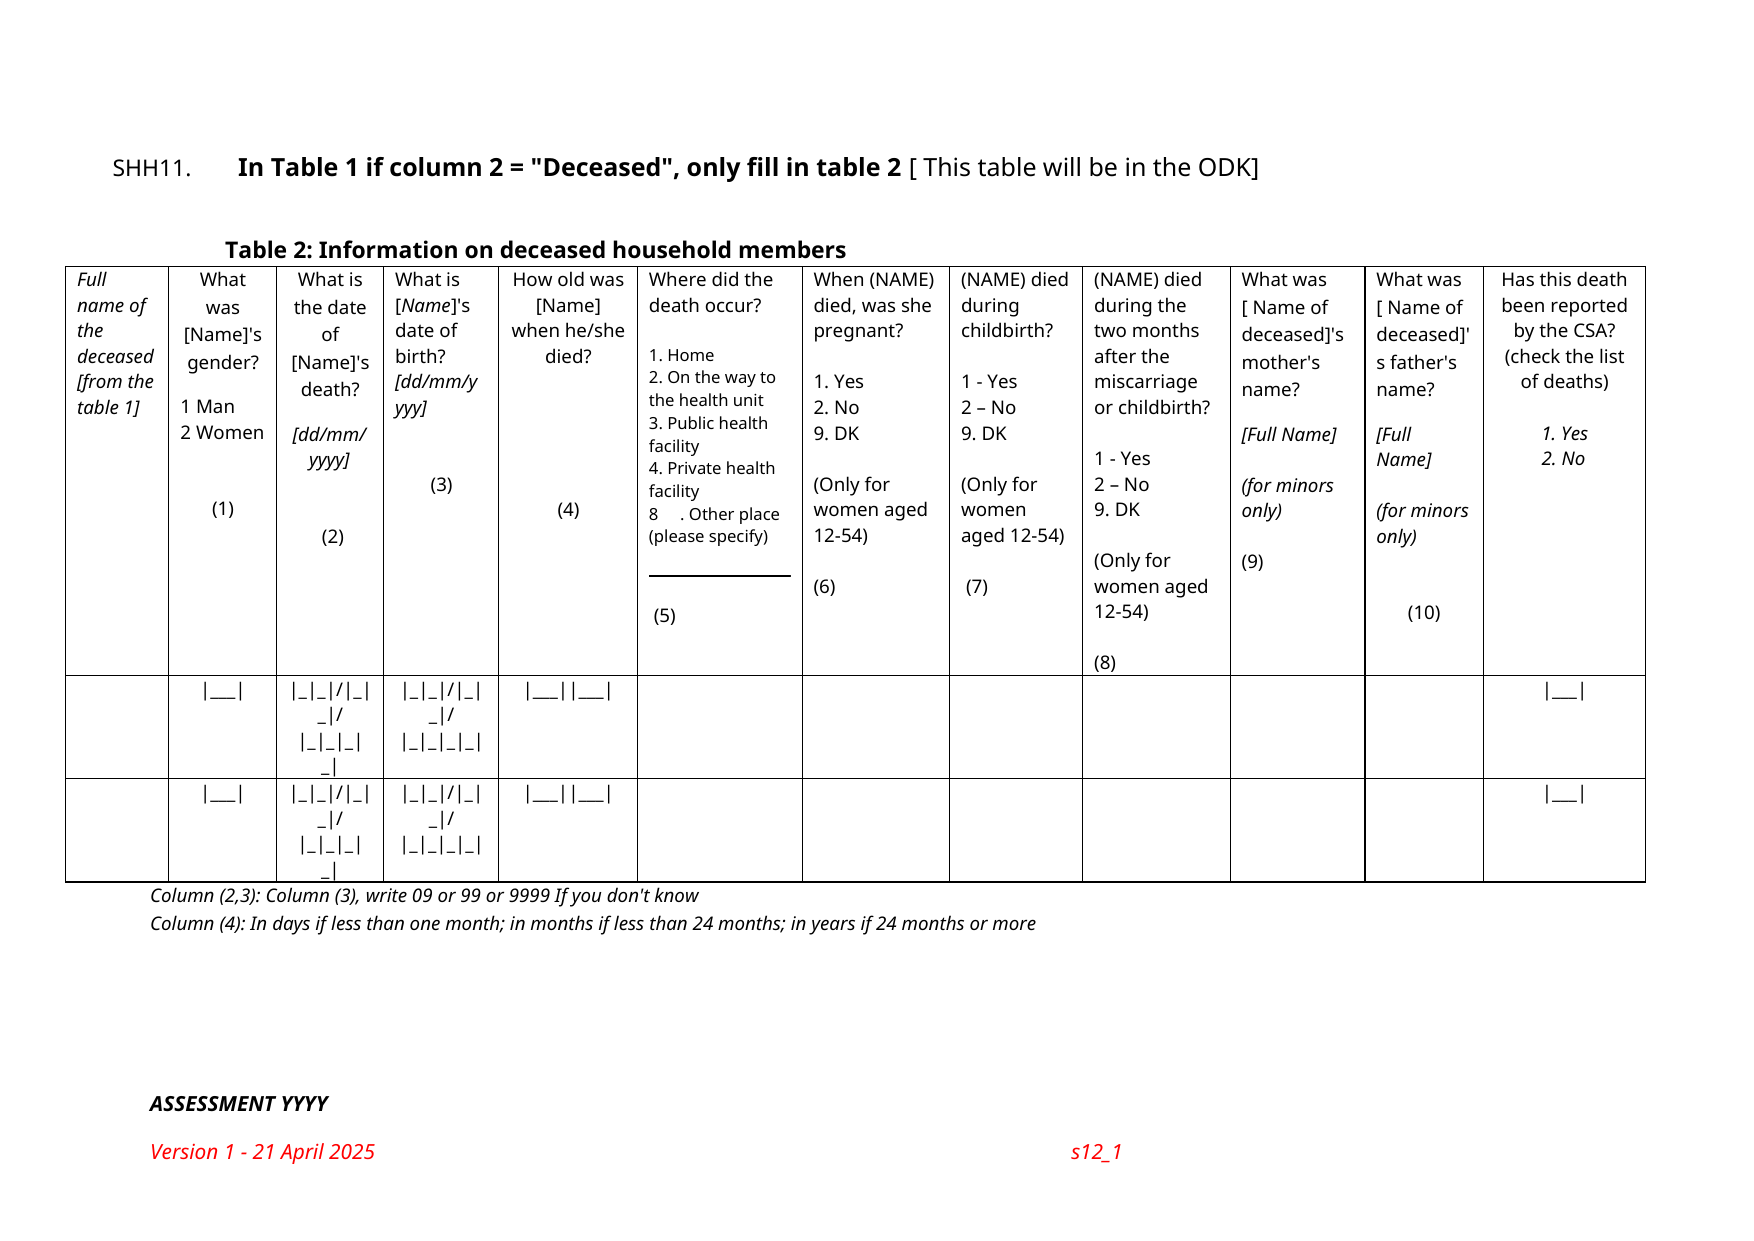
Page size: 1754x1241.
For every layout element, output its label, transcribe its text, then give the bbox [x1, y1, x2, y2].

list Table 2: Information on deceased household members [225, 234, 1604, 266]
table_cell [803, 779, 949, 881]
table_cell [1083, 676, 1230, 778]
table_cell |_|_|/|_|_|/ |_|_|_|_| [384, 676, 498, 778]
table_cell [1366, 676, 1483, 778]
table_cell |_|_|/|_|_|/ |_|_|_|_| [384, 779, 498, 881]
table_cell |_|_|/|_|_|/ |_|_|_|_| [277, 779, 383, 881]
table_header How old was [Name] when he/she died? (4) [499, 267, 637, 675]
table_cell [1366, 779, 1483, 881]
table_header What was [ Name of deceased]'s father's name? [Full Name] (for minors only) (10) [1366, 267, 1483, 675]
table_header Where did the death occur? 1. Home 2. On the way to the health unit 3. Public health facility 4. Private health facility . Other place (please specify) (5) [638, 267, 802, 675]
table_header What was [Name]'s gender? 1 Man 2 Women (1) [169, 267, 276, 675]
table_header When (NAME) died, was she pregnant? 1. Yes 2. No 9. DK (Only for women aged 12-54) (6) [803, 267, 949, 675]
table_cell |___| [169, 676, 276, 778]
table_header What is the date of [Name]'s death? [dd/mm/yyyy] (2) [277, 267, 383, 675]
table_cell [1231, 779, 1364, 881]
table_cell |___| [1484, 779, 1645, 881]
table_cell [803, 676, 949, 778]
table_header Has this death been reported by the CSA? (check the list of deaths) 1. Yes 2. No [1484, 267, 1645, 675]
table_header What is [Name]'s date of birth? [dd/mm/yyyy] (3) [384, 267, 498, 675]
table_cell |___| [1484, 676, 1645, 778]
table_cell [950, 676, 1082, 778]
text Column (4): In days if less than one month; in months if less than 24 months; in years if 24 months or more [150, 910, 1604, 935]
table_cell [638, 676, 802, 778]
list In Table 1 if column 2 = "Deceased", only fill in table 2 [ This table will be in the ODK] [112, 150, 1604, 184]
table_cell |___||___| [499, 779, 637, 881]
table_header (NAME) died during the two months after the miscarriage or childbirth? 1 - Yes 2 – No 9. DK (Only for women aged 12-54) (8) [1083, 267, 1230, 675]
table_header What was [ Name of deceased]'s mother's name? [Full Name] (for minors only) (9) [1231, 267, 1364, 675]
table_header Full name of the deceased [from the table 1] [66, 267, 168, 675]
table_cell |___| [169, 779, 276, 881]
table_header (NAME) died during childbirth? 1 - Yes 2 – No 9. DK (Only for women aged 12-54) (7) [950, 267, 1082, 675]
table_cell |_|_|/|_|_|/ |_|_|_|_| [277, 676, 383, 778]
table_cell [638, 779, 802, 881]
table_cell [66, 676, 168, 778]
table_cell [66, 779, 168, 881]
table_cell |___||___| [499, 676, 637, 778]
table_cell [1231, 676, 1364, 778]
table_cell [950, 779, 1082, 881]
text Column (2,3): Column (3), write 09 or 99 or 9999 If you don't know [150, 883, 1604, 908]
table_cell [1083, 779, 1230, 881]
